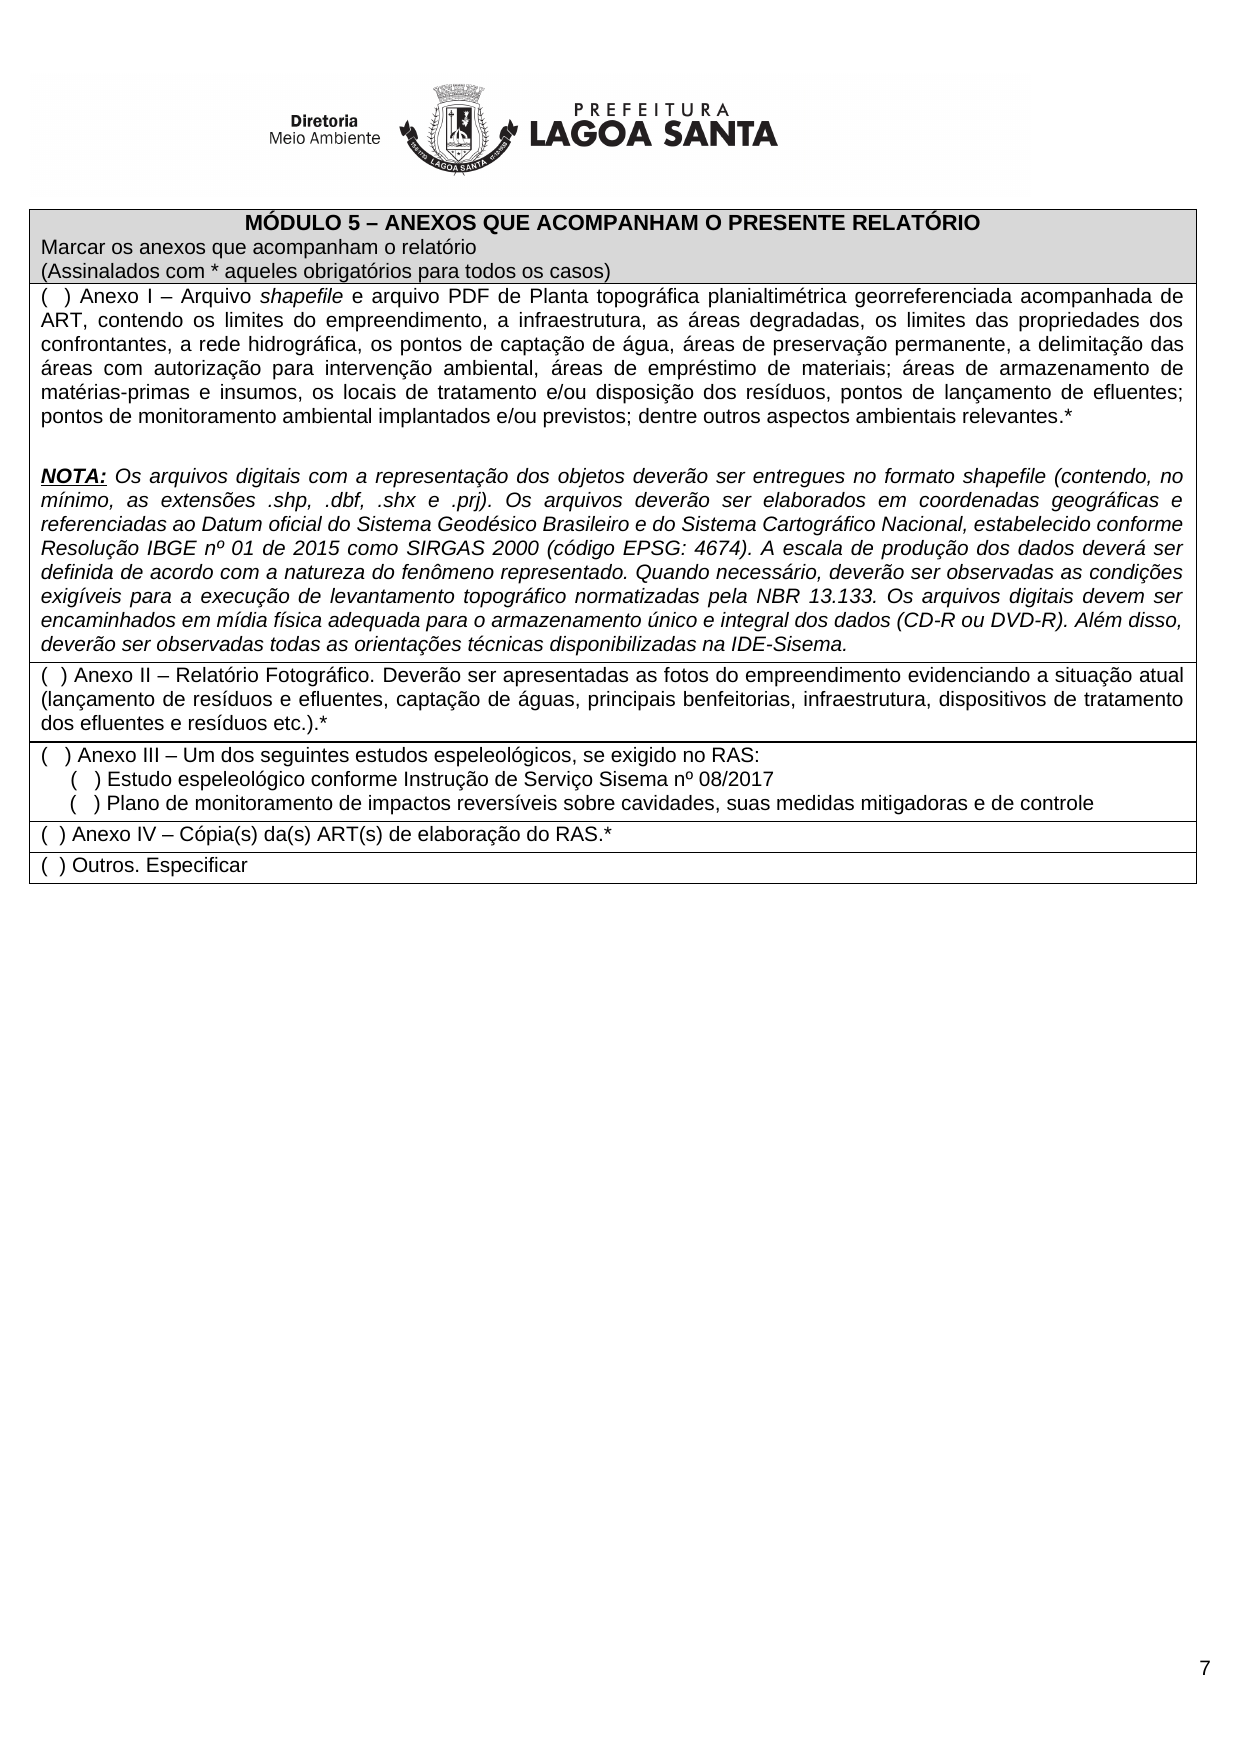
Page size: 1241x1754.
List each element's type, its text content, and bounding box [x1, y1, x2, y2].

table_header MÓDULO 5 – Anexos que acompanham o presente relatório Marcar os anexos que acompanham o relatório (Assinalados com * aqueles obrigatórios para todos os casos) [30, 210, 1196, 283]
table_cell ( ) Outros. Especificar [30, 853, 1196, 883]
table_cell ( ) Anexo I – Arquivo shapefile e arquivo PDF de Planta topográfica planialtimétrica georreferenciada acompanhada de ART, contendo os limites do empreendimento, a infraestrutura, as áreas degradadas, os limites das propriedades dos confrontantes, a rede hidrográfica, os pontos de captação de água, áreas de preservação permanente, a delimitação das áreas com autorização para intervenção ambiental, áreas de empréstimo de materiais; áreas de armazenamento de matérias-primas e insumos, os locais de tratamento e/ou disposição dos resíduos, pontos de lançamento de efluentes; pontos de monitoramento ambiental implantados e/ou previstos; dentre outros aspectos ambientais relevantes.* NOTA: Os arquivos digitais com a representação dos objetos deverão ser entregues no formato shapefile (contendo, no mínimo, as extensões .shp, .dbf, .shx e .prj). Os arquivos deverão ser elaborados em coordenadas geográficas e referenciadas ao Datum oficial do Sistema Geodésico Brasileiro e do Sistema Cartográfico Nacional, estabelecido conforme Resolução IBGE nº 01 de 2015 como SIRGAS 2000 (código EPSG: 4674). A escala de produção dos dados deverá ser definida de acordo com a natureza do fenômeno representado. Quando necessário, deverão ser observadas as condições exigíveis para a execução de levantamento topográfico normatizadas pela NBR 13.133. Os arquivos digitais devem ser encaminhados em mídia física adequada para o armazenamento único e integral dos dados (CD-R ou DVD-R). Além disso, deverão ser observadas todas as orientações técnicas disponibilizadas na IDE-Sisema. [30, 284, 1196, 662]
table_cell ( ) Anexo III – Um dos seguintes estudos espeleológicos, se exigido no RAS: ( ) Estudo espeleológico conforme Instrução de Serviço Sisema nº 08/2017 ( ) Plano de monitoramento de impactos reversíveis sobre cavidades, suas medidas mitigadoras e de controle [30, 743, 1196, 821]
picture [29, 73, 1032, 197]
table_cell ( ) Anexo IV – Cópia(s) da(s) ART(s) de elaboração do RAS.* [30, 822, 1196, 852]
table_cell ( ) Anexo II – Relatório Fotográfico. Deverão ser apresentadas as fotos do empreendimento evidenciando a situação atual (lançamento de resíduos e efluentes, captação de águas, principais benfeitorias, infraestrutura, dispositivos de tratamento dos efluentes e resíduos etc.).* [30, 663, 1196, 741]
